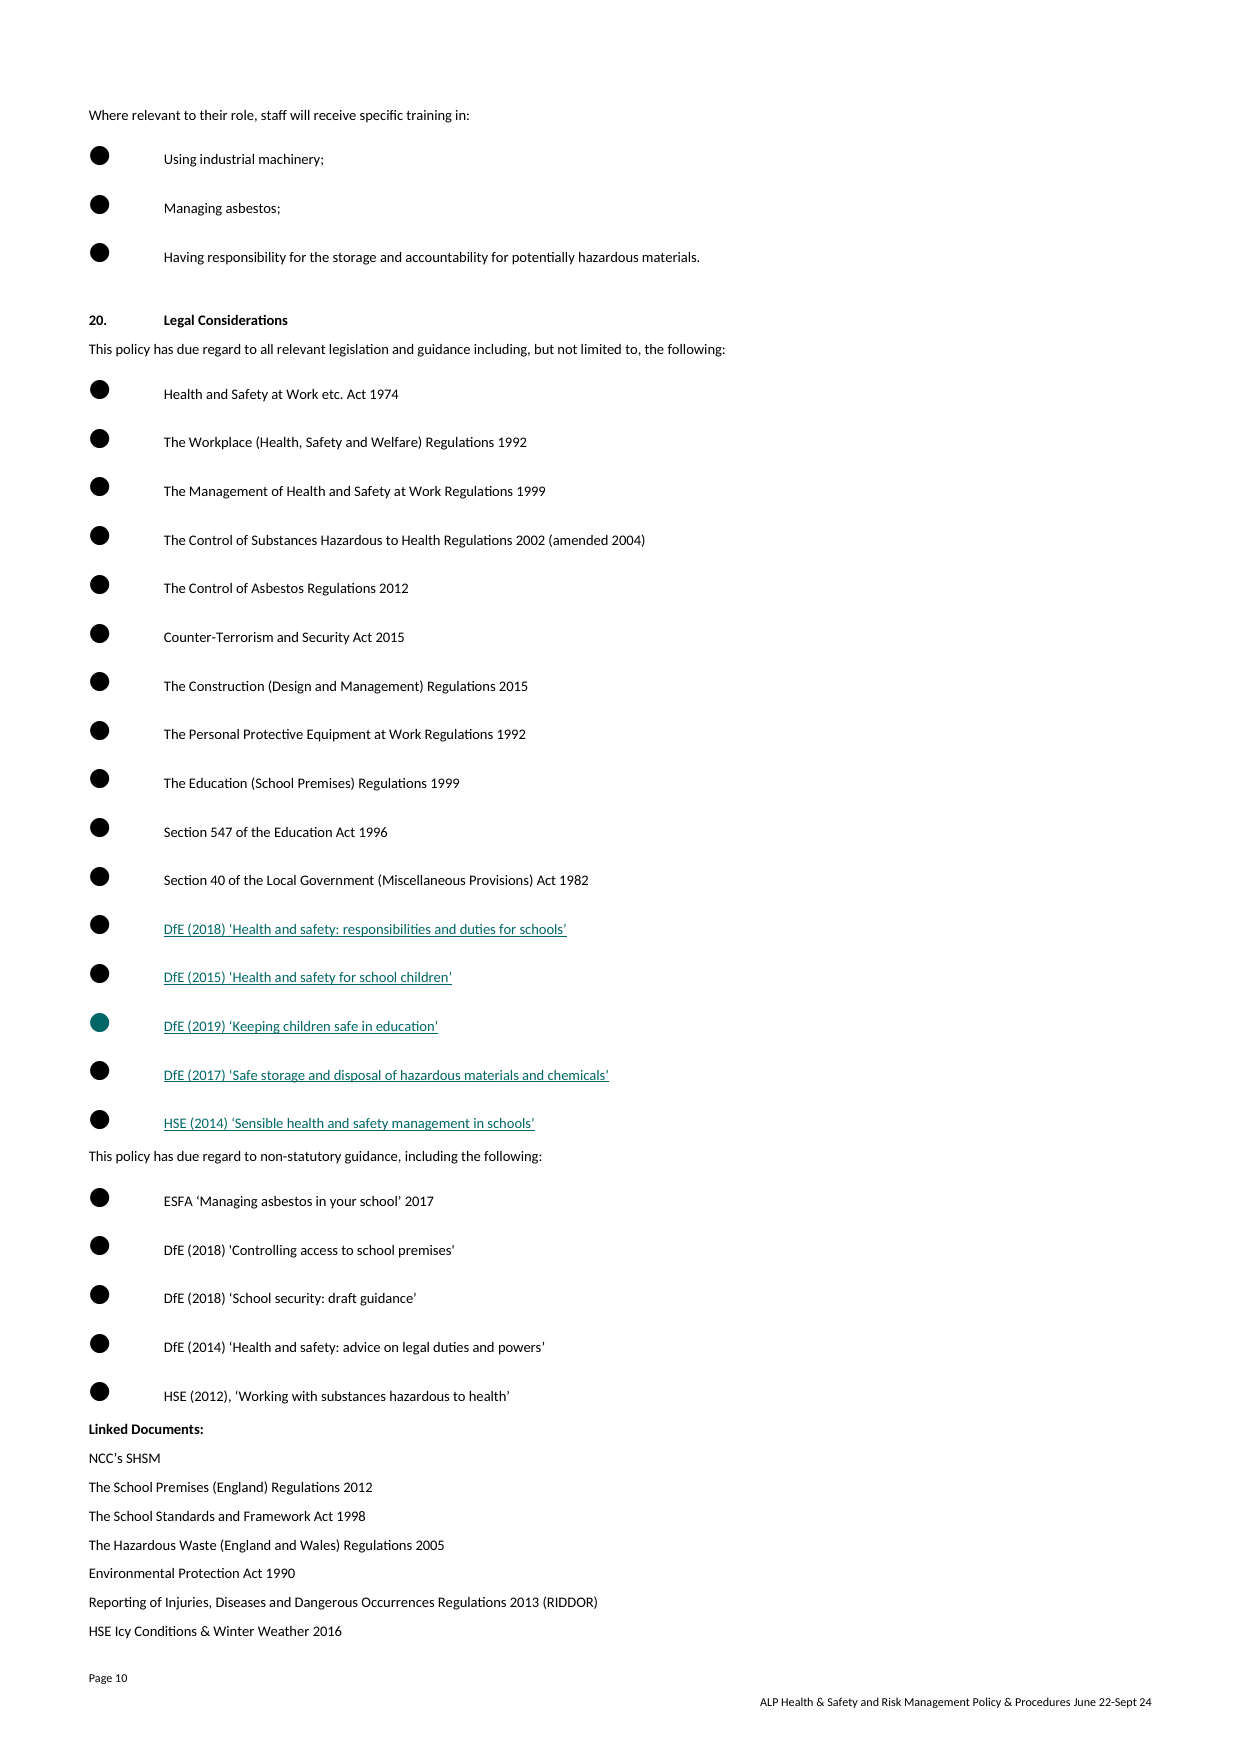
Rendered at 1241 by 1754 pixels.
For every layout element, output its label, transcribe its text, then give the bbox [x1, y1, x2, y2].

list Having responsibility for the storage and accountability for potentially hazardous materials. [88, 221, 1152, 269]
list The Workplace (Health, Safety and Welfare) Regulations 1992 [88, 406, 1152, 455]
text The School Premises (England) Regulations 2012 [88, 1466, 1152, 1495]
list DfE (2015) ‘Health and safety for school children’ [88, 942, 1152, 990]
list DfE (2018) ‘Health and safety: responsibilities and duties for schools’ [88, 893, 1152, 942]
list HSE (2014) ‘Sensible health and safety management in schools’ [88, 1087, 1152, 1136]
text The Hazardous Waste (England and Wales) Regulations 2005 [88, 1524, 1152, 1553]
list The Personal Protective Equipment at Work Regulations 1992 [88, 698, 1152, 747]
text This policy has due regard to non-statutory guidance, including the following: [88, 1136, 1152, 1165]
text Environmental Protection Act 1990 [88, 1553, 1152, 1582]
list DfE (2014) ‘Health and safety: advice on legal duties and powers’ [88, 1311, 1152, 1360]
list Section 547 of the Education Act 1996 [88, 796, 1152, 844]
list DfE (2017) ‘Safe storage and disposal of hazardous materials and chemicals’ [88, 1039, 1152, 1087]
list DfE (2018) ‘School security: draft guidance’ [88, 1262, 1152, 1311]
list The Construction (Design and Management) Regulations 2015 [88, 650, 1152, 698]
text NCC’s SHSM [88, 1437, 1152, 1466]
list ESFA ‘Managing asbestos in your school’ 2017 [88, 1165, 1152, 1214]
text Where relevant to their role, staff will receive specific training in: [88, 94, 1152, 123]
text HSE Icy Conditions & Winter Weather 2016 [88, 1611, 1152, 1640]
text 20. Legal Considerations [88, 300, 1152, 329]
text This policy has due regard to all relevant legislation and guidance including, but not limited to, the following: [88, 329, 1152, 358]
list Health and Safety at Work etc. Act 1974 [88, 358, 1152, 406]
list The Education (School Premises) Regulations 1999 [88, 747, 1152, 796]
list Managing asbestos; [88, 172, 1152, 221]
list DfE (2019) ‘Keeping children safe in education’ [88, 990, 1152, 1039]
list Counter-Terrorism and Security Act 2015 [88, 601, 1152, 650]
text Reporting of Injuries, Diseases and Dangerous Occurrences Regulations 2013 (RIDDOR) [88, 1582, 1152, 1611]
list Using industrial machinery; [88, 123, 1152, 172]
list The Management of Health and Safety at Work Regulations 1999 [88, 455, 1152, 504]
list HSE (2012), ‘Working with substances hazardous to health’ [88, 1360, 1152, 1408]
text Linked Documents: [88, 1408, 1152, 1437]
text The School Standards and Framework Act 1998 [88, 1495, 1152, 1524]
list The Control of Asbestos Regulations 2012 [88, 552, 1152, 601]
list The Control of Substances Hazardous to Health Regulations 2002 (amended 2004) [88, 504, 1152, 552]
list Section 40 of the Local Government (Miscellaneous Provisions) Act 1982 [88, 844, 1152, 893]
list DfE (2018) 'Controlling access to school premises' [88, 1214, 1152, 1262]
